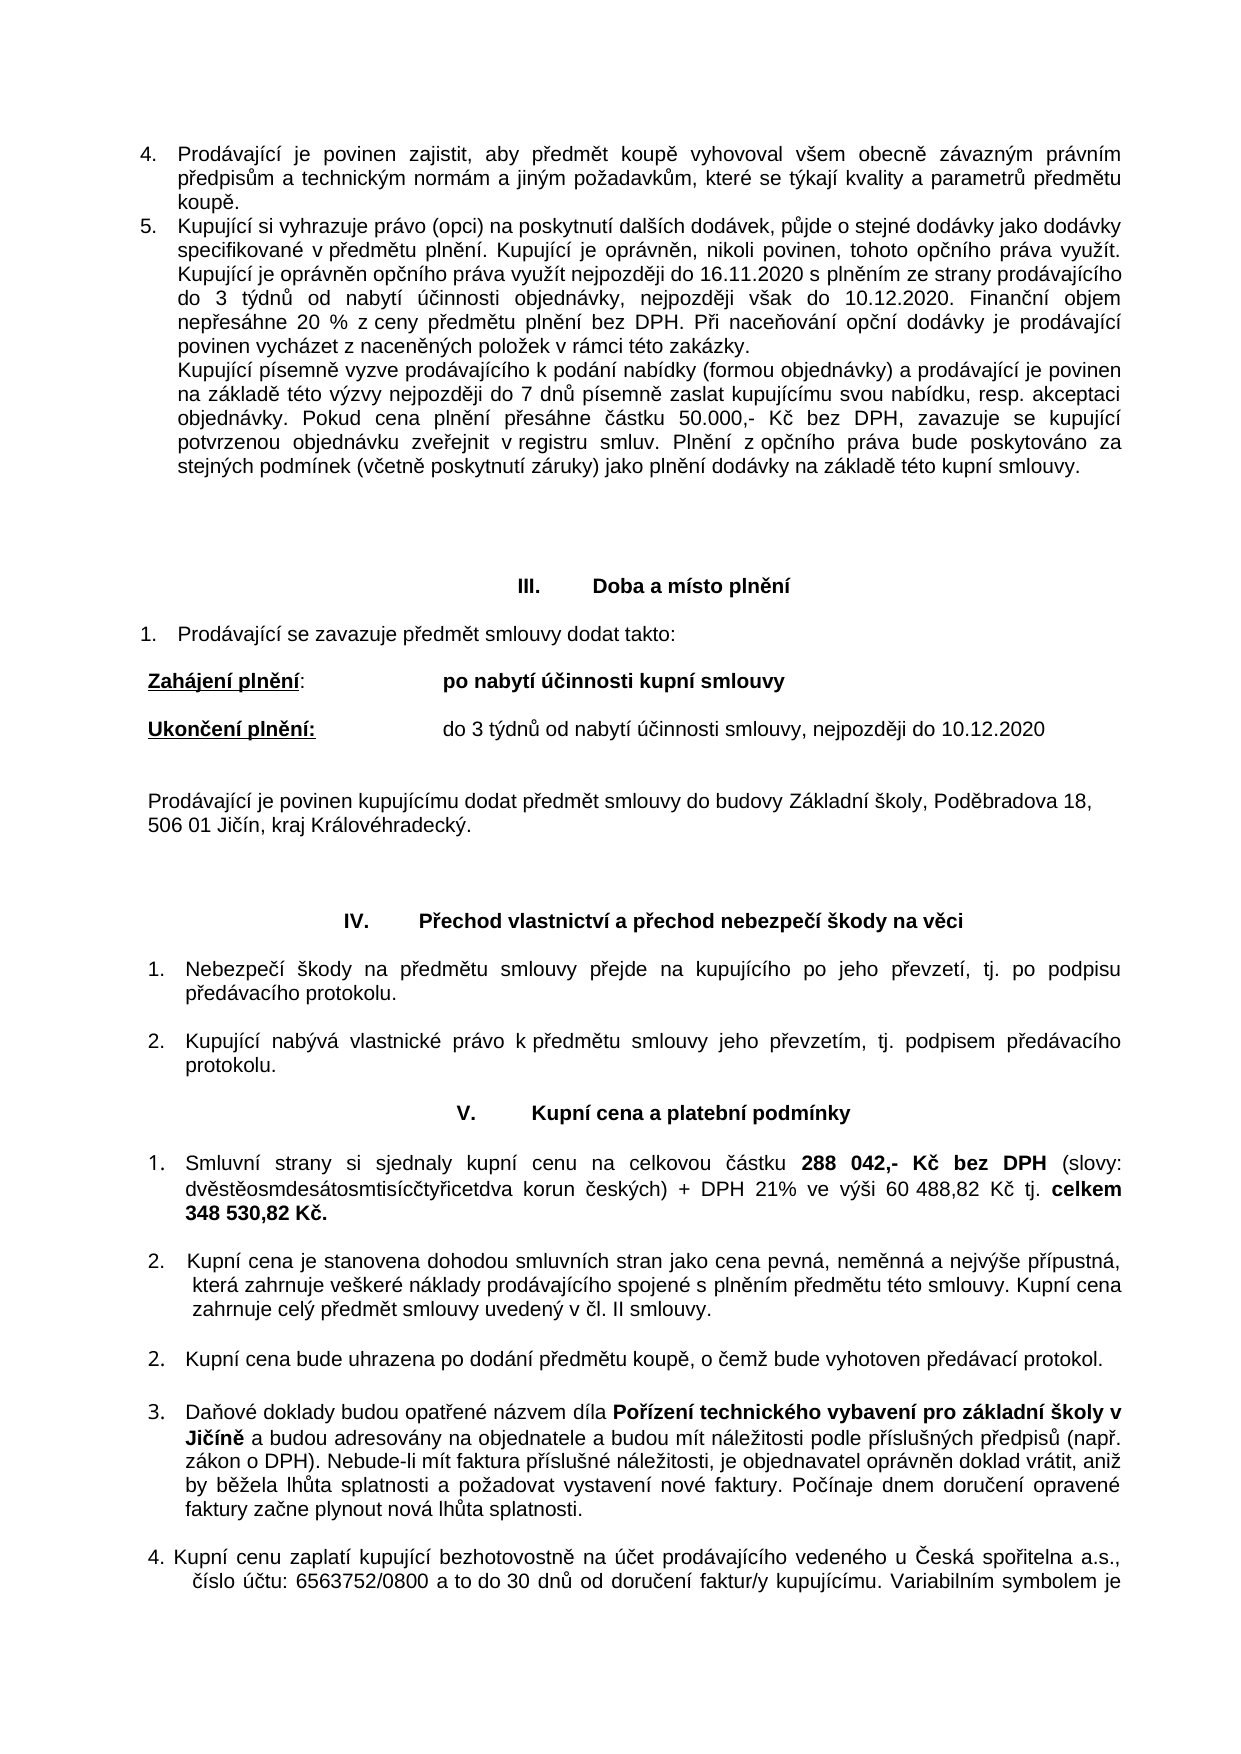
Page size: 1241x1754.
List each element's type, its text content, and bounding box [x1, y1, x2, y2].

list Nebezpečí škody na předmětu smlouvy přejde na kupujícího po jeho převzetí, tj. po podpisu předávacího protokolu. [148, 957, 1122, 1005]
text Zahájení plnění: po nabytí účinnosti kupní smlouvy [148, 669, 1122, 693]
list Smluvní strany si sjednaly kupní cenu na celkovou částku 288 042,- Kč bez DPH (slovy: dvěstěosmdesátosmtisícčtyřicetdva korun českých) + DPH 21% ve výši 60 488,82 Kč tj. celkem 348 530,82 Kč. [148, 1148, 1122, 1225]
list Kupující si vyhrazuje právo (opci) na poskytnutí dalších dodávek, půjde o stejné dodávky jako dodávky specifikované v předmětu plnění. Kupující je oprávněn, nikoli povinen, tohoto opčního práva využít. Kupující je oprávněn opčního práva využít nejpozději do 16.11.2020 s plněním ze strany prodávajícího do 3 týdnů od nabytí účinnosti objednávky, nejpozději však do 10.12.2020. Finanční objem nepřesáhne 20 % z ceny předmětu plnění bez DPH. Při naceňování opční dodávky je prodávající povinen vycházet z naceněných položek v rámci této zakázky. [140, 214, 1122, 358]
list Kupní cena bude uhrazena po dodání předmětu koupě, o čemž bude vyhotoven předávací protokol. [148, 1344, 1122, 1373]
text Ukončení plnění: do 3 týdnů od nabytí účinnosti smlouvy, nejpozději do 10.12.2020 [148, 717, 1122, 741]
text 2. Kupní cena je stanovena dohodou smluvních stran jako cena pevná, neměnná a nejvýše přípustná, která zahrnuje veškeré náklady prodávajícího spojené s plněním předmětu této smlouvy. Kupní cena zahrnuje celý předmět smlouvy uvedený v čl. II smlouvy. [148, 1249, 1122, 1321]
subtitle Kupní cena a platební podmínky [185, 1101, 1122, 1124]
subtitle Přechod vlastnictví a přechod nebezpečí škody na věci [185, 909, 1122, 933]
text Kupující písemně vyzve prodávajícího k podání nabídky (formou objednávky) a prodávající je povinen na základě této výzvy nejpozději do 7 dnů písemně zaslat kupujícímu svou nabídku, resp. akceptaci objednávky. Pokud cena plnění přesáhne částku 50.000,- Kč bez DPH, zavazuje se kupující potvrzenou objednávku zveřejnit v registru smluv. Plnění z opčního práva bude poskytováno za stejných podmínek (včetně poskytnutí záruky) jako plnění dodávky na základě této kupní smlouvy. [177, 358, 1122, 478]
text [148, 1545, 1122, 1593]
list Kupující nabývá vlastnické právo k předmětu smlouvy jeho převzetím, tj. podpisem předávacího protokolu. [148, 1029, 1122, 1077]
text Prodávající je povinen kupujícímu dodat předmět smlouvy do budovy Základní školy, Poděbradova 18, 506 01 Jičín, kraj Královéhradecký. [148, 789, 1122, 837]
list Daňové doklady budou opatřené názvem díla Pořízení technického vybavení pro základní školy v Jičíně a budou adresovány na objednatele a budou mít náležitosti podle příslušných předpisů (např. zákon o DPH). Nebude-li mít faktura příslušné náležitosti, je objednavatel oprávněn doklad vrátit, aniž by běžela lhůta splatnosti a požadovat vystavení nové faktury. Počínaje dnem doručení opravené faktury začne plynout nová lhůta splatnosti. [148, 1397, 1122, 1521]
list Prodávající je povinen zajistit, aby předmět koupě vyhovoval všem obecně závazným právním předpisům a technickým normám a jiným požadavkům, které se týkají kvality a parametrů předmětu koupě. [140, 142, 1122, 214]
subtitle Doba a místo plnění [185, 573, 1122, 597]
list Prodávající se zavazuje předmět smlouvy dodat takto: [140, 621, 1122, 645]
